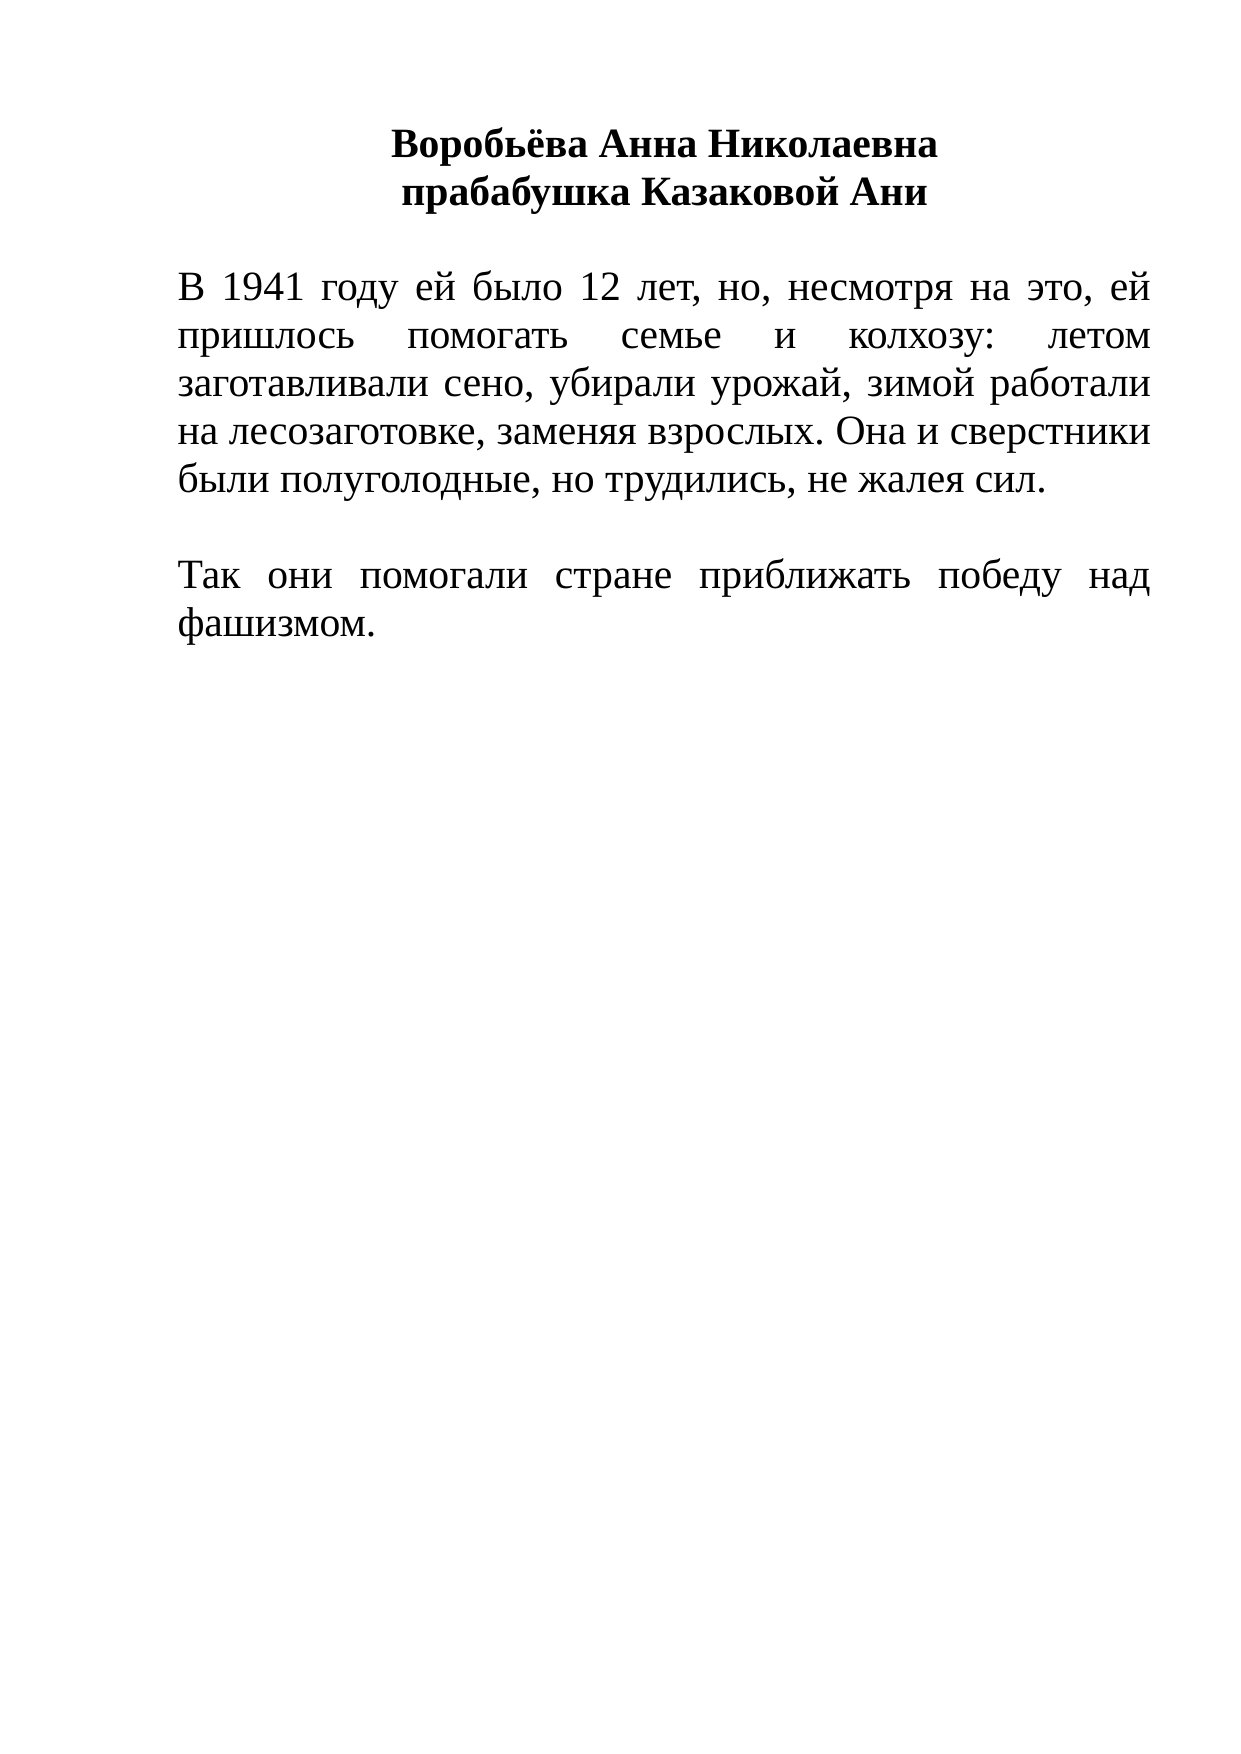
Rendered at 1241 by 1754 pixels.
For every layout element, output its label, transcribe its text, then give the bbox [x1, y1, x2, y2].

text прабабушка Казаковой Ани [177, 166, 1152, 214]
text Так они помогали стране приближать победу над фашизмом. [177, 549, 1152, 645]
text В 1941 году ей было 12 лет, но, несмотря на это, ей пришлось помогать семье и колхозу: летом заготавливали сено, убирали урожай, зимой работали на лесозаготовке, заменяя взрослых. Она и сверстники были полуголодные, но трудились, не жалея сил. [177, 262, 1152, 501]
text Воробьёва Анна Николаевна [177, 118, 1152, 166]
